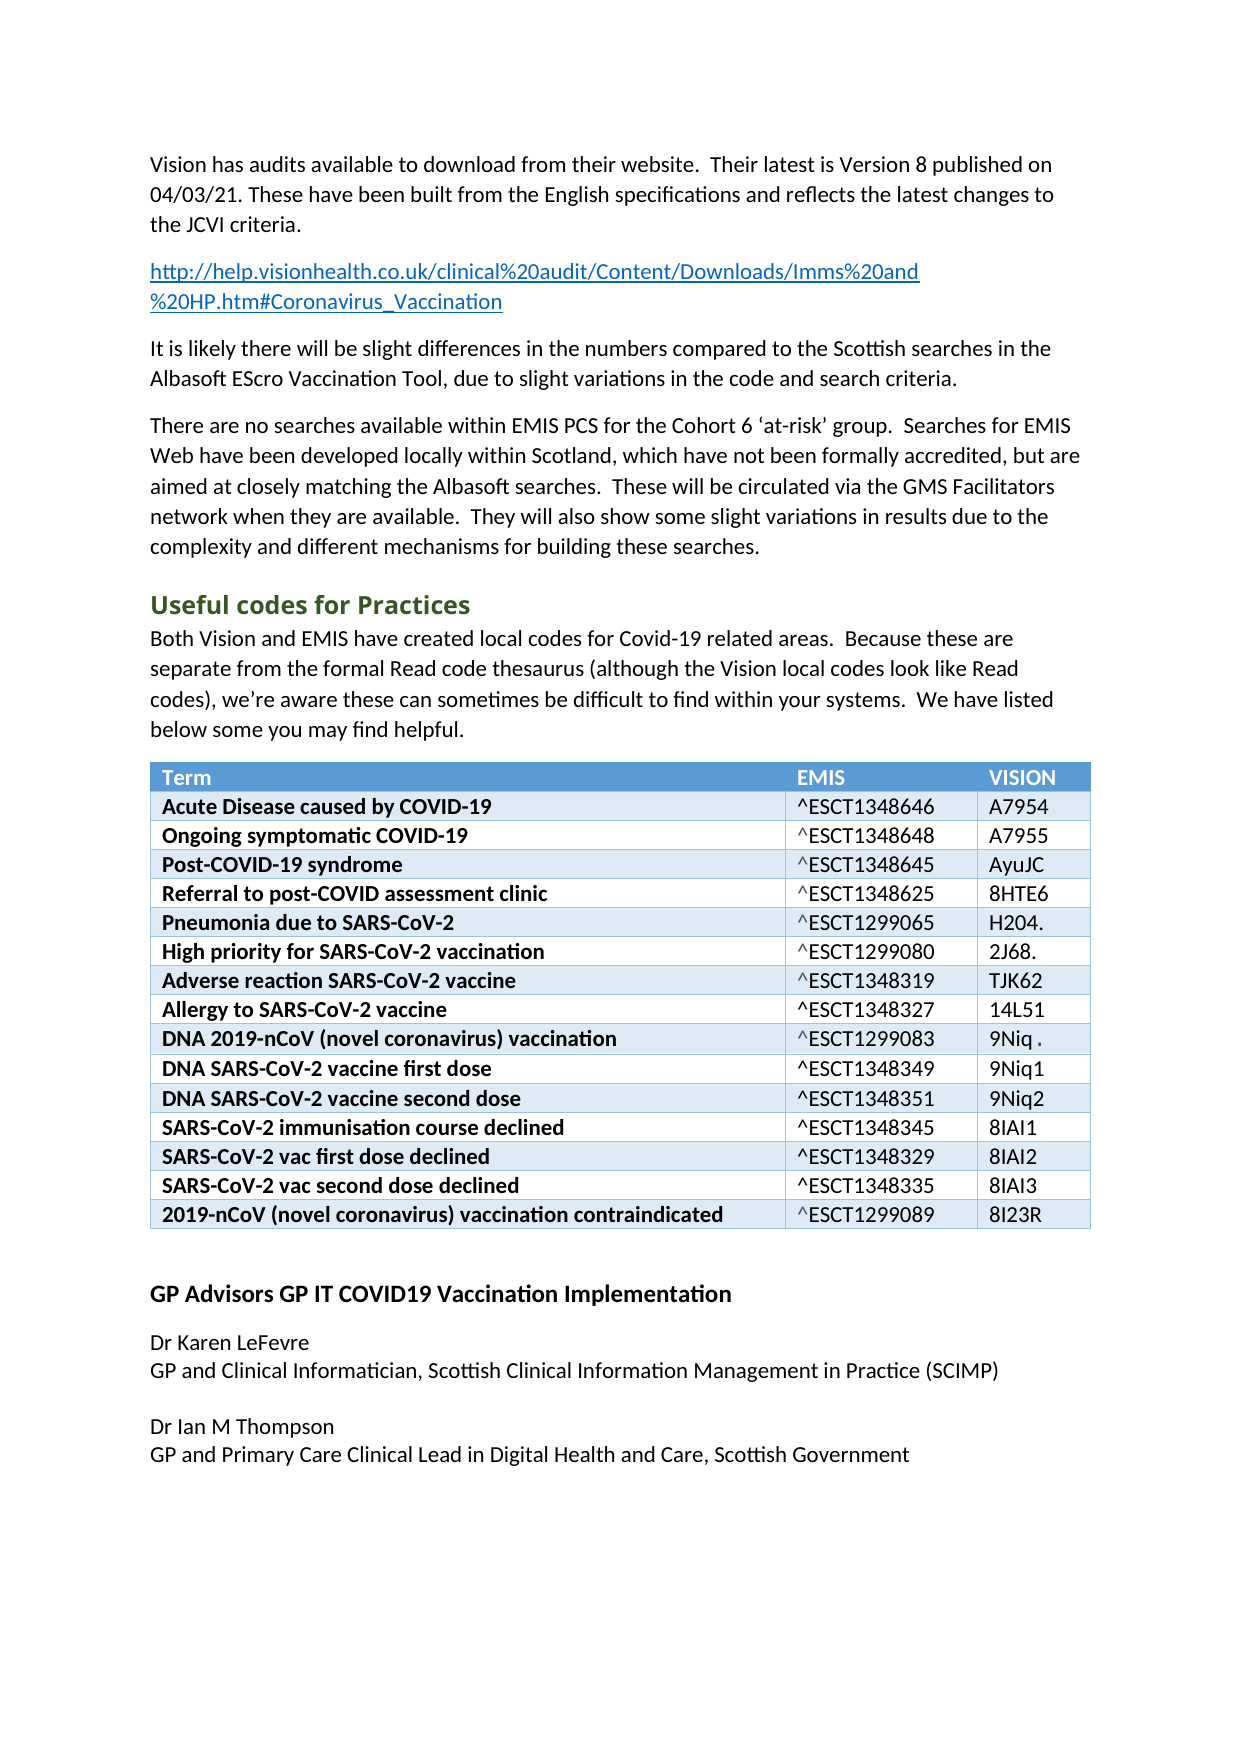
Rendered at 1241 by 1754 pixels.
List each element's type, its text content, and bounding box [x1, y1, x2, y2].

table_cell ^ESCT1299089 [786, 1200, 977, 1228]
table_cell A7955 [978, 821, 1090, 849]
table_cell 8HTE6 [978, 879, 1090, 907]
table_header VISION [978, 763, 1090, 791]
text Both Vision and EMIS have created local codes for Covid-19 related areas. Because these are separate from the formal Read code thesaurus (although the Vision local codes look like Read codes), we’re aware these can sometimes be difficult to find within your systems. We have listed below some you may find helpful. [150, 624, 1090, 743]
text Dr Karen LeFevre [150, 1328, 1090, 1356]
table_cell 14L51 [978, 995, 1090, 1023]
table_cell 8IAI2 [978, 1142, 1090, 1170]
table_cell H204. [978, 908, 1090, 936]
table_cell SARS-CoV-2 vac first dose declined [151, 1142, 785, 1170]
table_cell ^ESCT1348645 [786, 850, 977, 878]
text GP and Primary Care Clinical Lead in Digital Health and Care, Scottish Government [150, 1440, 1090, 1468]
table_cell A7954 [978, 792, 1090, 820]
table_cell Referral to post-COVID assessment clinic [151, 879, 785, 907]
table_cell ^ESCT1299065 [786, 908, 977, 936]
table_cell 9Niq2 [978, 1084, 1090, 1112]
table_cell 2J68. [978, 937, 1090, 965]
table_cell DNA SARS-CoV-2 vaccine second dose [151, 1084, 785, 1112]
table_cell SARS-CoV-2 immunisation course declined [151, 1113, 785, 1141]
table_cell High priority for SARS-CoV-2 vaccination [151, 937, 785, 965]
table_cell ^ESCT1348646 [786, 792, 977, 820]
table_cell 8I23R [978, 1200, 1090, 1228]
table_header EMIS [786, 763, 977, 791]
table_cell DNA 2019-nCoV (novel coronavirus) vaccination [151, 1024, 785, 1053]
table_cell ^ESCT1348327 [786, 995, 977, 1023]
table_cell DNA SARS-CoV-2 vaccine first dose [151, 1055, 785, 1083]
table_cell Adverse reaction SARS-CoV-2 vaccine [151, 966, 785, 994]
subtitle Useful codes for Practices [150, 587, 1090, 622]
table_cell 8IAI1 [978, 1113, 1090, 1141]
table_cell ^ESCT1348335 [786, 1171, 977, 1199]
table_cell Pneumonia due to SARS-CoV-2 [151, 908, 785, 936]
table_cell 2019-nCoV (novel coronavirus) vaccination contraindicated [151, 1200, 785, 1228]
table_cell Ongoing symptomatic COVID-19 [151, 821, 785, 849]
table_cell ^ESCT1299083 [786, 1024, 977, 1053]
text Dr Ian M Thompson [150, 1384, 1090, 1440]
table_cell ^ESCT1348329 [786, 1142, 977, 1170]
text There are no searches available within EMIS PCS for the Cohort 6 ‘at-risk’ group. Searches for EMIS Web have been developed locally within Scotland, which have not been formally accredited, but are aimed at closely matching the Albasoft searches. These will be circulated via the GMS Facilitators network when they are available. They will also show some slight variations in results due to the complexity and different mechanisms for building these searches. [150, 411, 1090, 560]
table_cell 9Niq. [978, 1024, 1090, 1053]
text http://help.visionhealth.co.uk/clinical%20audit/Content/Downloads/Imms%20and%20HP.htm#Coronavirus_Vaccination [150, 257, 1090, 316]
table_cell ^ESCT1348319 [786, 966, 977, 994]
text It is likely there will be slight differences in the numbers compared to the Scottish searches in the Albasoft EScro Vaccination Tool, due to slight variations in the code and search criteria. [150, 334, 1090, 393]
table_cell ^ESCT1348349 [786, 1055, 977, 1083]
table_cell 9Niq1 [978, 1055, 1090, 1083]
text Vision has audits available to download from their website. Their latest is Version 8 published on 04/03/21. These have been built from the English specifications and reflects the latest changes to the JCVI criteria. [150, 150, 1090, 238]
table_cell Post-COVID-19 syndrome [151, 850, 785, 878]
table_cell ^ESCT1348625 [786, 879, 977, 907]
table_cell Allergy to SARS-CoV-2 vaccine [151, 995, 785, 1023]
table_cell ^ESCT1348345 [786, 1113, 977, 1141]
table_cell ^ESCT1348351 [786, 1084, 977, 1112]
table_cell AyuJC [978, 850, 1090, 878]
table_cell SARS-CoV-2 vac second dose declined [151, 1171, 785, 1199]
table_cell TJK62 [978, 966, 1090, 994]
table_cell 8IAI3 [978, 1171, 1090, 1199]
table_cell ^ESCT1348648 [786, 821, 977, 849]
table_cell ^ESCT1299080 [786, 937, 977, 965]
text GP and Clinical Informatician, Scottish Clinical Information Management in Practice (SCIMP) [150, 1356, 1090, 1384]
table_header Term [151, 763, 785, 791]
table_cell Acute Disease caused by COVID-19 [151, 792, 785, 820]
text GP Advisors GP IT COVID19 Vaccination Implementation [150, 1278, 1090, 1309]
